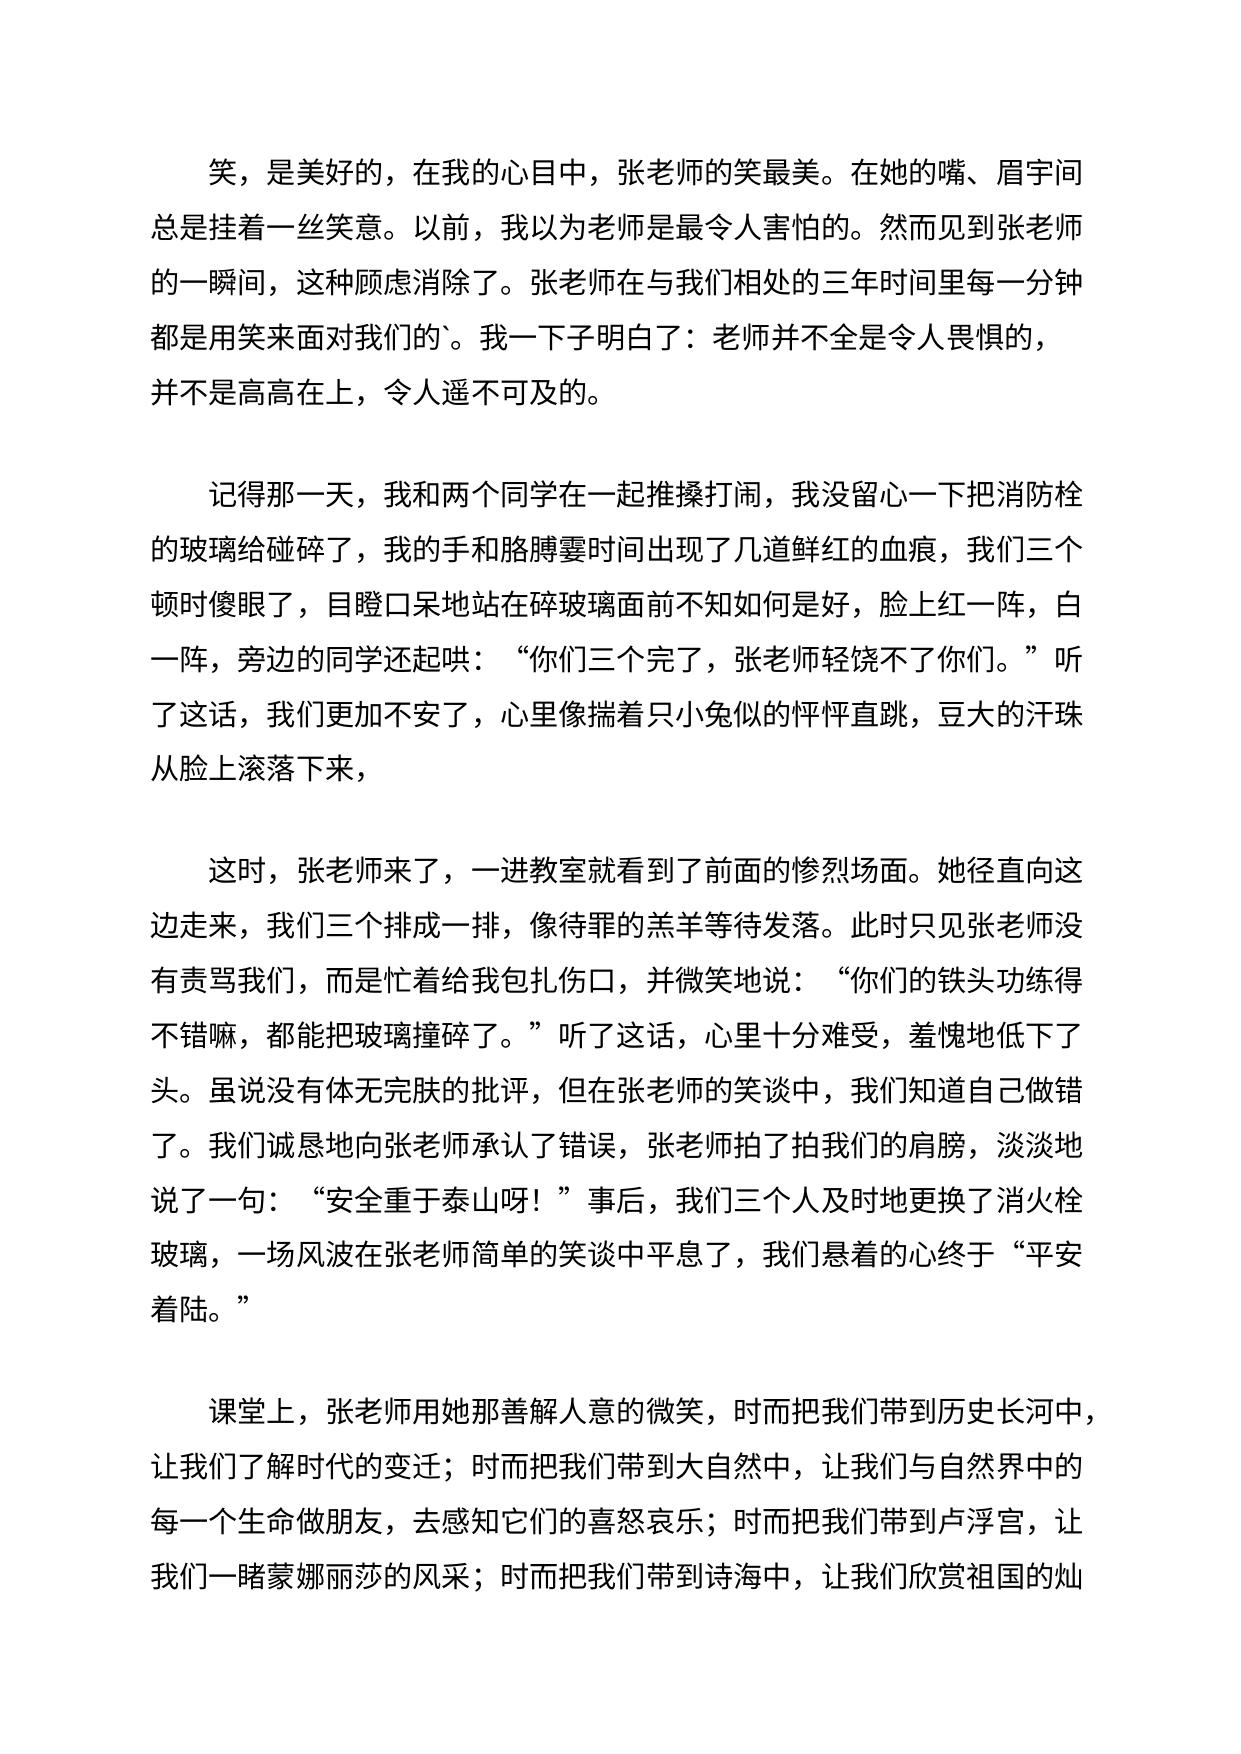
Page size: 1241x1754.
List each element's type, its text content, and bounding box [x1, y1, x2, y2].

text 笑，是美好的，在我的心目中，张老师的笑最美。在她的嘴、眉宇间总是挂着一丝笑意。以前，我以为老师是最令人害怕的。然而见到张老师的一瞬间，这种顾虑消除了。张老师在与我们相处的三年时间里每一分钟都是用笑来面对我们的`。我一下子明白了：老师并不全是令人畏惧的，并不是高高在上，令人遥不可及的。 [150, 150, 1090, 412]
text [150, 1389, 1090, 1596]
text 记得那一天，我和两个同学在一起推搡打闹，我没留心一下把消防栓的玻璃给碰碎了，我的手和胳膊霎时间出现了几道鲜红的血痕，我们三个顿时傻眼了，目瞪口呆地站在碎玻璃面前不知如何是好，脸上红一阵，白一阵，旁边的同学还起哄：“你们三个完了，张老师轻饶不了你们。”听了这话，我们更加不安了，心里像揣着只小兔似的怦怦直跳，豆大的汗珠从脸上滚落下来， [150, 471, 1090, 788]
text 这时，张老师来了，一进教室就看到了前面的惨烈场面。她径直向这边走来，我们三个排成一排，像待罪的羔羊等待发落。此时只见张老师没有责骂我们，而是忙着给我包扎伤口，并微笑地说：“你们的铁头功练得不错嘛，都能把玻璃撞碎了。”听了这话，心里十分难受，羞愧地低下了头。虽说没有体无完肤的批评，但在张老师的笑谈中，我们知道自己做错了。我们诚恳地向张老师承认了错误，张老师拍了拍我们的肩膀，淡淡地说了一句：“安全重于泰山呀！”事后，我们三个人及时地更换了消火栓玻璃，一场风波在张老师简单的笑谈中平息了，我们悬着的心终于“平安着陆。” [150, 848, 1090, 1329]
